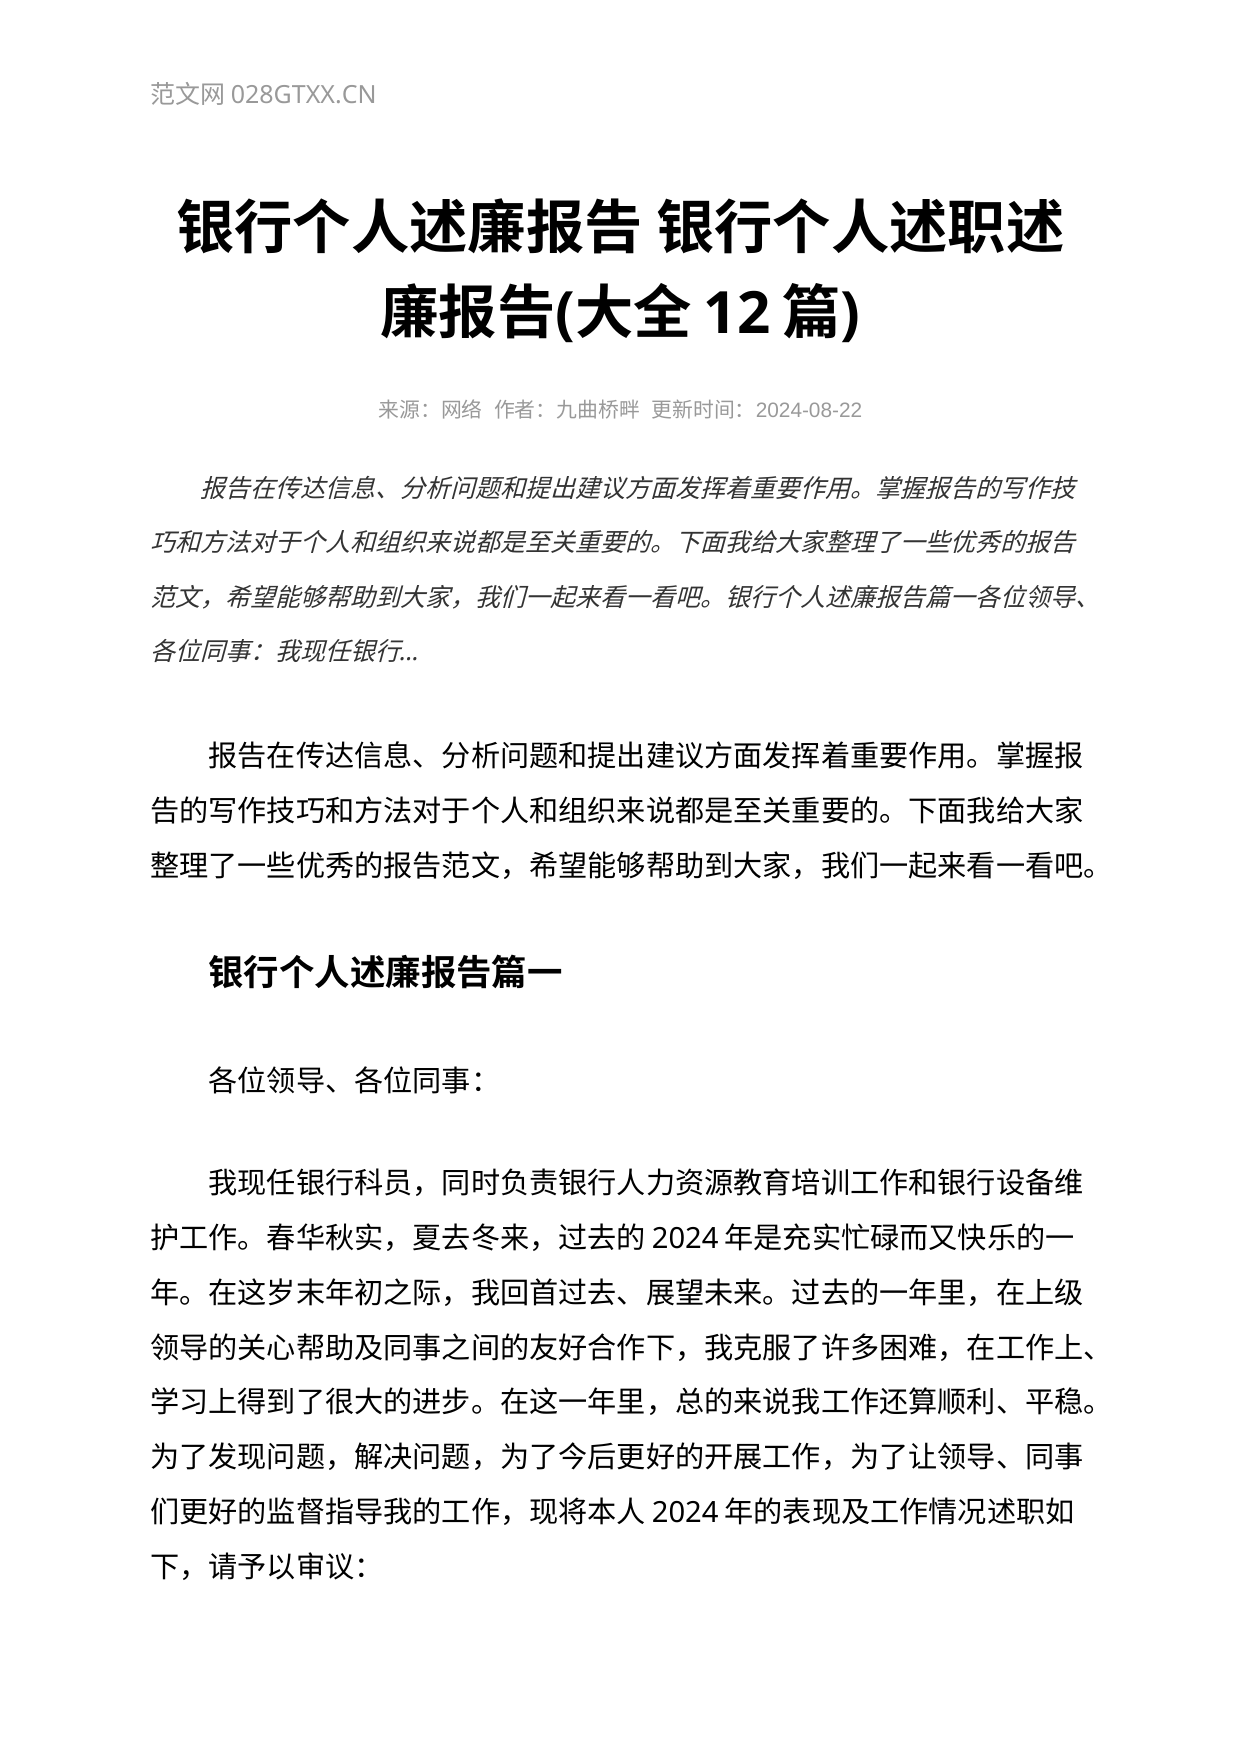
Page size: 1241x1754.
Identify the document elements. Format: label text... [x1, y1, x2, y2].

text 各位领导、各位同事： [150, 1058, 1090, 1100]
text 我现任银行科员，同时负责银行人力资源教育培训工作和银行设备维护工作。春华秋实，夏去冬来，过去的2024年是充实忙碌而又快乐的一年。在这岁末年初之际，我回首过去、展望未来。过去的一年里，在上级领导的关心帮助及同事之间的友好合作下，我克服了许多困难，在工作上、学习上得到了很大的进步。在这一年里，总的来说我工作还算顺利、平稳。为了发现问题，解决问题，为了今后更好的开展工作，为了让领导、同事们更好的监督指导我的工作，现将本人2024年的表现及工作情况述职如下，请予以审议： [150, 1159, 1090, 1586]
text 报告在传达信息、分析问题和提出建议方面发挥着重要作用。掌握报告的写作技巧和方法对于个人和组织来说都是至关重要的。下面我给大家整理了一些优秀的报告范文，希望能够帮助到大家，我们一起来看一看吧。银行个人述廉报告篇一各位领导、各位同事：我现任银行... [150, 468, 1090, 668]
text 报告在传达信息、分析问题和提出建议方面发挥着重要作用。掌握报告的写作技巧和方法对于个人和组织来说都是至关重要的。下面我给大家整理了一些优秀的报告范文，希望能够帮助到大家，我们一起来看一看吧。 [150, 733, 1090, 885]
text 来源：网络 作者：九曲桥畔 更新时间：2024-08-22 [150, 397, 1090, 421]
text 银行个人述廉报告篇一 [150, 944, 1090, 995]
subtitle 银行个人述廉报告 银行个人述职述廉报告(大全12篇) [150, 181, 1090, 351]
